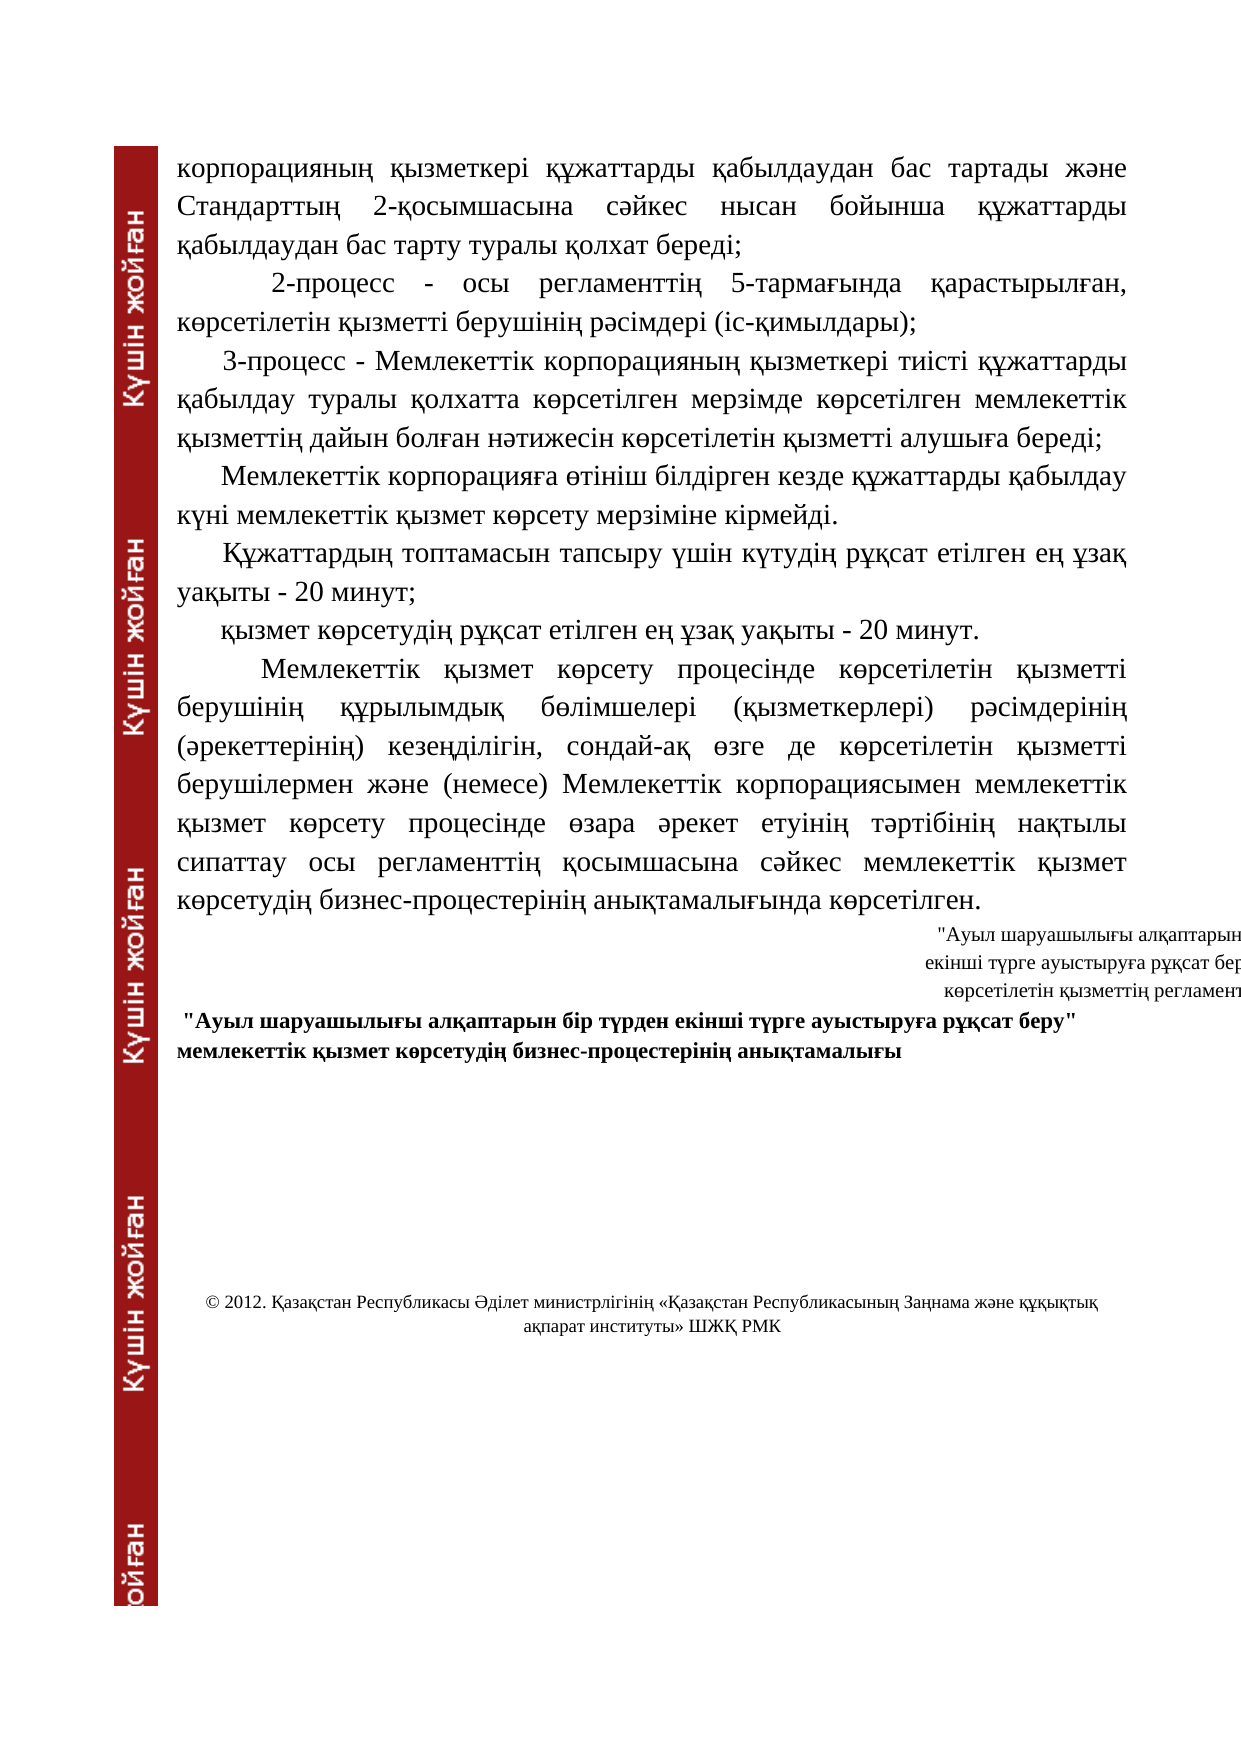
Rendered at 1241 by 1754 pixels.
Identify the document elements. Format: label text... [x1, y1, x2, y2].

table_header "Ауыл шаруашылығы алқаптарының бір түрден екінші түрге ауыстыруға рұқсат беру" мемлекеттік көрсетілетін қызметтің регламентіне қосымша [912, 921, 1240, 1007]
picture [114, 916, 158, 921]
text Құжаттардың топтамасын тапсыру үшін күтудің рұқсат етілген ең ұзақ уақыты - 20 минут; [112, 535, 1128, 607]
text 3-процесс - Мемлекеттік корпорацияның қызметкері тиісті құжаттарды қабылдау туралы қолхатта көрсетілген мерзімде көрсетілген мемлекеттік қызметтің дайын болған нәтижесін көрсетілетін қызметті алушыға береді; [112, 343, 1128, 453]
table_header [101, 921, 912, 1007]
text қызмет көрсетудің рұқсат етілген ең ұзақ уақыты - 20 минут. [112, 612, 1128, 646]
picture [114, 338, 158, 343]
text Мемлекеттік қызмет көрсету процесінде көрсетілетін қызметті берушінің құрылымдық бөлімшелері (қызметкерлері) рәсімдерінің (әрекеттерінің) кезеңділігін, сондай-ақ өзге де көрсетілетін қызметті берушілермен және (немесе) Мемлекеттік корпорациясымен мемлекеттік қызмет көрсету процесінде өзара әрекет етуінің тәртібінің нақтылы сипаттау осы регламенттің қосымшасына сәйкес мемлекеттік қызмет көрсетудің бизнес-процестерінің анықтамалығында көрсетілген. [112, 651, 1128, 916]
picture [114, 530, 158, 535]
text Мемлекеттік корпорацияға өтініш білдірген кезде құжаттарды қабылдау күні мемлекеттік қызмет көрсету мерзіміне кірмейді. [112, 458, 1128, 530]
picture [114, 1064, 158, 1291]
picture [114, 607, 158, 612]
text "Ауыл шаруашылығы алқаптарын бір түрден екінші түрге ауыстыруға рұқсат беру" мемлекеттік қызмет көрсетудің бизнес-процестерінің анықтамалығы [112, 1007, 1128, 1064]
picture [114, 146, 158, 150]
picture [114, 261, 158, 266]
picture [114, 1337, 158, 1606]
text © 2012. Қазақстан Республикасы Әділет министрлігінің «Қазақстан Республикасының Заңнама және құқықтық ақпарат институты» ШЖҚ РМК [112, 1291, 1128, 1337]
picture [114, 453, 158, 458]
text 2-процесс - осы регламенттің 5-тармағында қарастырылған, көрсетілетін қызметті берушінің рәсімдері (іс-қимылдары); [112, 266, 1128, 338]
picture [114, 646, 158, 651]
